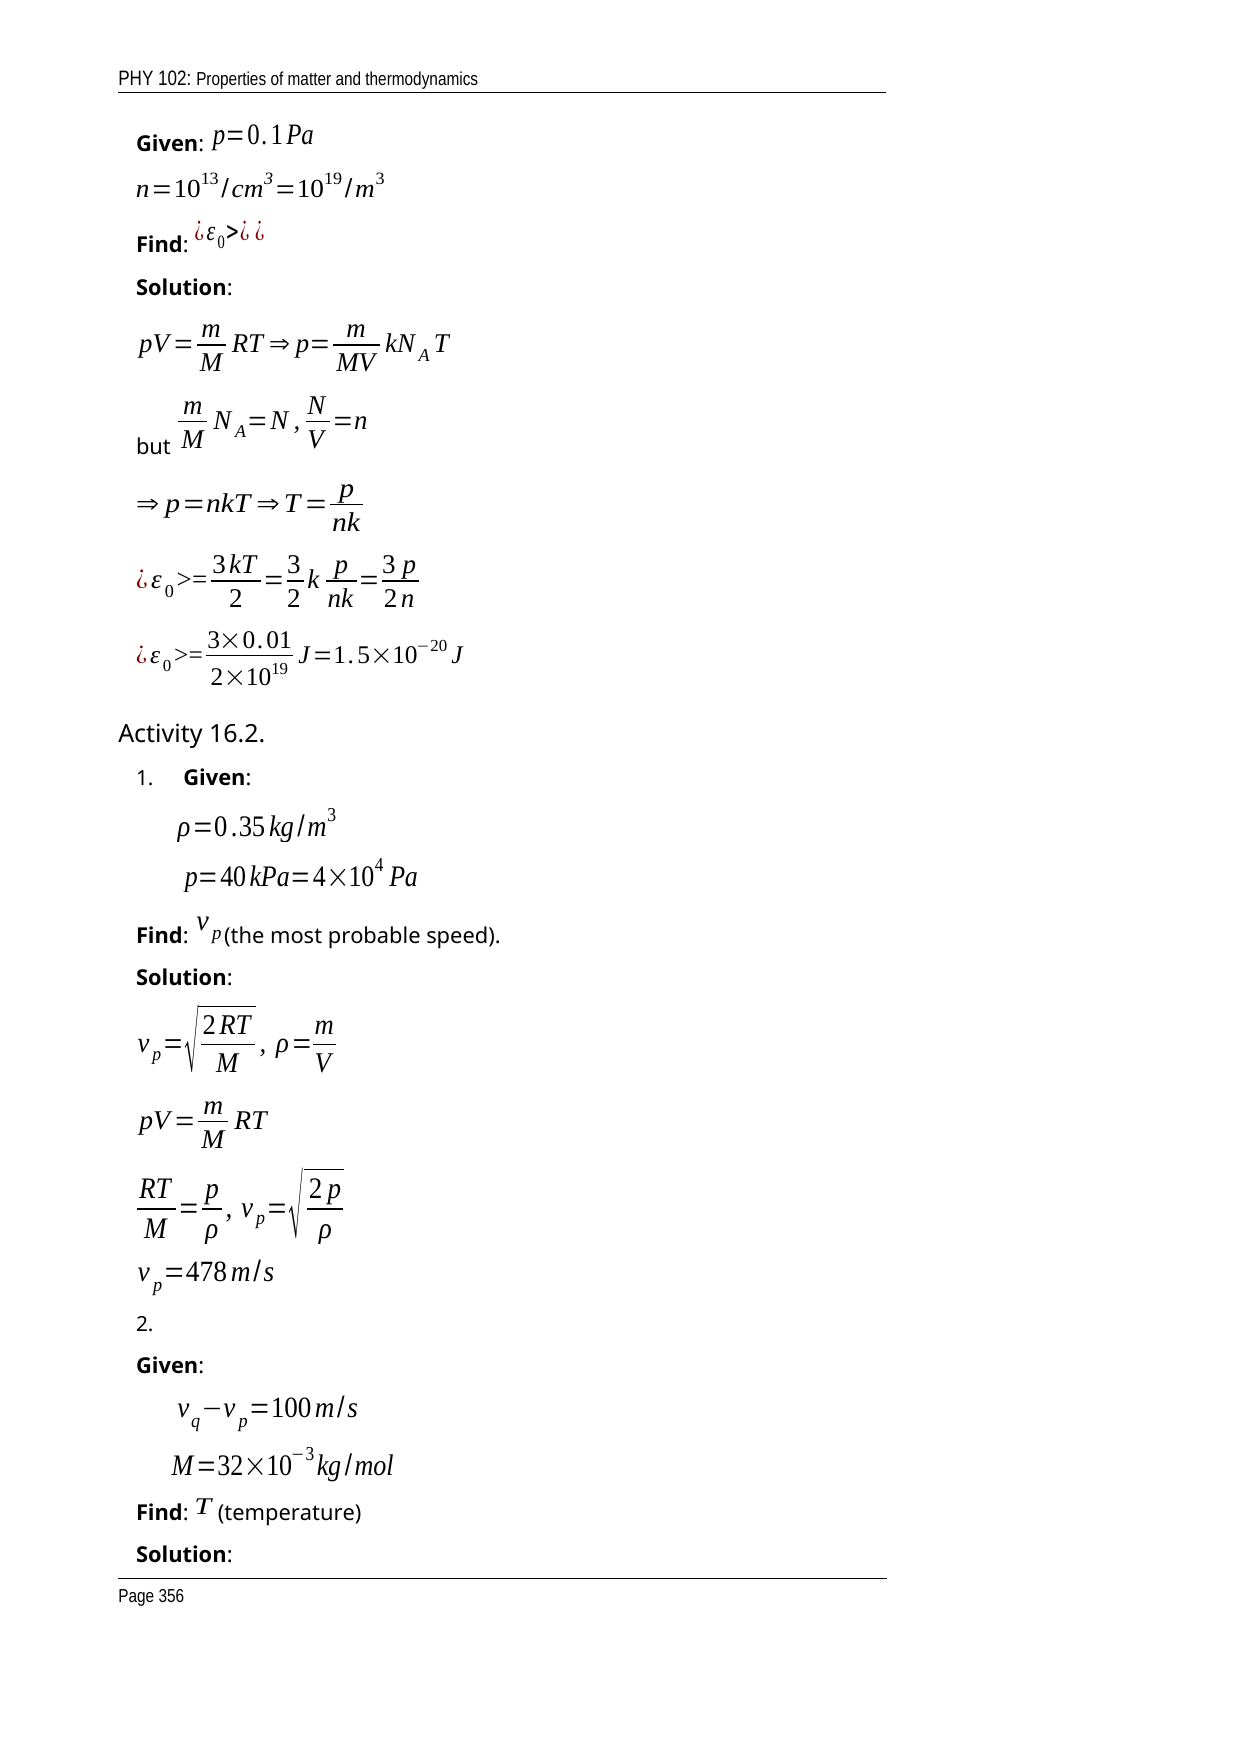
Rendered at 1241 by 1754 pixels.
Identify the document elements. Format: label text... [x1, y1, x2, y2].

list Solution: [136, 1539, 886, 1569]
list Given: [136, 1350, 886, 1380]
list Find: [136, 215, 886, 259]
list Given: [136, 762, 886, 792]
subtitle Activity 16.2. [118, 715, 886, 749]
list Given: [136, 118, 886, 157]
list but [136, 390, 886, 461]
list Solution: [136, 962, 886, 992]
list Find: (temperature) [136, 1494, 886, 1527]
list Solution: [136, 271, 886, 301]
list Find: (the most probable speed). [136, 904, 886, 950]
